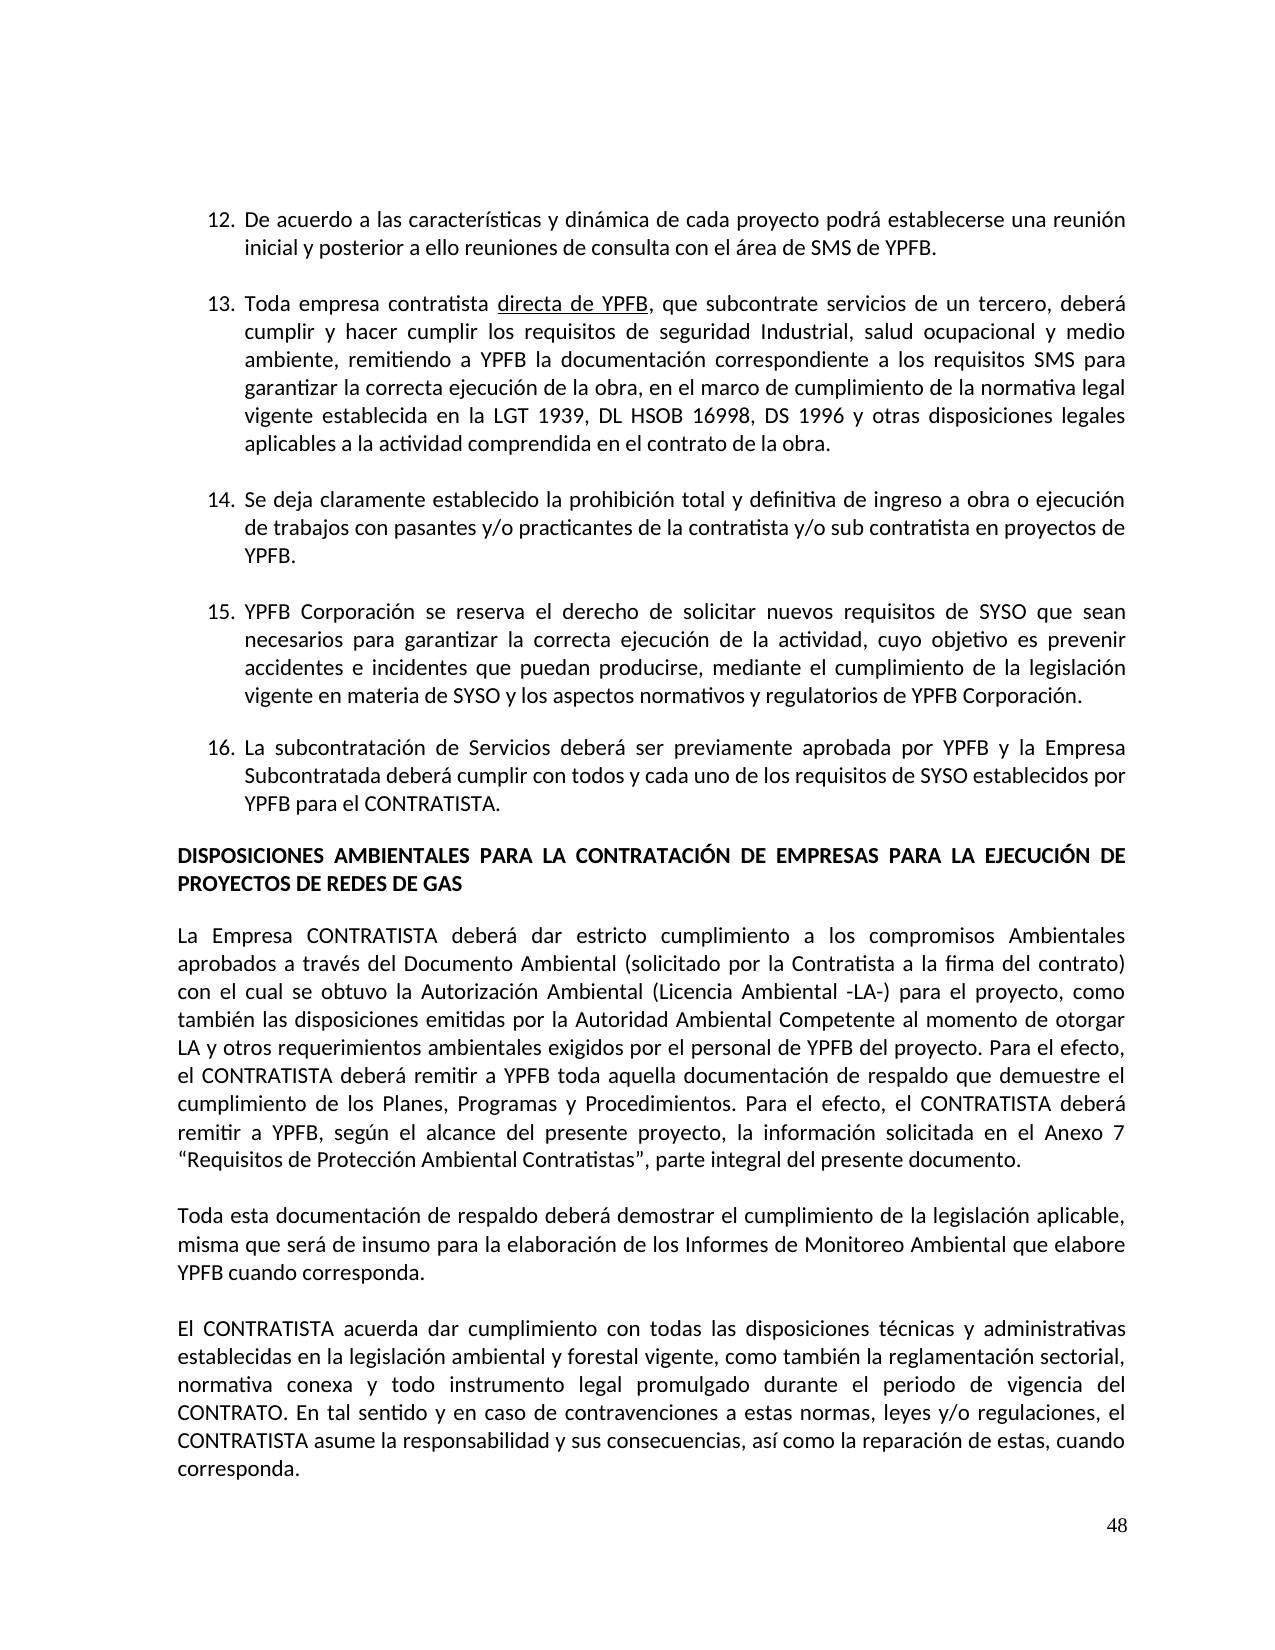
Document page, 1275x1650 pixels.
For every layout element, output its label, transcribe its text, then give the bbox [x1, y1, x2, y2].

list YPFB Corporación se reserva el derecho de solicitar nuevos requisitos de SYSO que sean necesarios para garantizar la correcta ejecución de la actividad, cuyo objetivo es prevenir accidentes e incidentes que puedan producirse, mediante el cumplimiento de la legislación vigente en materia de SYSO y los aspectos normativos y regulatorios de YPFB Corporación. [207, 597, 1127, 709]
list Se deja claramente establecido la prohibición total y definitiva de ingreso a obra o ejecución de trabajos con pasantes y/o practicantes de la contratista y/o sub contratista en proyectos de YPFB. [207, 485, 1127, 569]
list La subcontratación de Servicios deberá ser previamente aprobada por YPFB y la Empresa Subcontratada deberá cumplir con todos y cada uno de los requisitos de SYSO establecidos por YPFB para el CONTRATISTA. [207, 733, 1127, 817]
text La Empresa CONTRATISTA deberá dar estricto cumplimiento a los compromisos Ambientales aprobados a través del Documento Ambiental (solicitado por la Contratista a la firma del contrato) con el cual se obtuvo la Autorización Ambiental (Licencia Ambiental -LA-) para el proyecto, como también las disposiciones emitidas por la Autoridad Ambiental Competente al momento de otorgar LA y otros requerimientos ambientales exigidos por el personal de YPFB del proyecto. Para el efecto, el CONTRATISTA deberá remitir a YPFB toda aquella documentación de respaldo que demuestre el cumplimiento de los Planes, Programas y Procedimientos. Para el efecto, el CONTRATISTA deberá remitir a YPFB, según el alcance del presente proyecto, la información solicitada en el Anexo 7 “Requisitos de Protección Ambiental Contratistas”, parte integral del presente documento. [177, 921, 1127, 1174]
list Toda empresa contratista directa de YPFB, que subcontrate servicios de un tercero, deberá cumplir y hacer cumplir los requisitos de seguridad Industrial, salud ocupacional y medio ambiente, remitiendo a YPFB la documentación correspondiente a los requisitos SMS para garantizar la correcta ejecución de la obra, en el marco de cumplimiento de la normativa legal vigente establecida en la LGT 1939, DL HSOB 16998, DS 1996 y otras disposiciones legales aplicables a la actividad comprendida en el contrato de la obra. [207, 289, 1127, 457]
list De acuerdo a las características y dinámica de cada proyecto podrá establecerse una reunión inicial y posterior a ello reuniones de consulta con el área de SMS de YPFB. [207, 205, 1127, 261]
text El CONTRATISTA acuerda dar cumplimiento con todas las disposiciones técnicas y administrativas establecidas en la legislación ambiental y forestal vigente, como también la reglamentación sectorial, normativa conexa y todo instrumento legal promulgado durante el periodo de vigencia del CONTRATO. En tal sentido y en caso de contravenciones a estas normas, leyes y/o regulaciones, el CONTRATISTA asume la responsabilidad y sus consecuencias, así como la reparación de estas, cuando corresponda. [177, 1314, 1127, 1482]
text Toda esta documentación de respaldo deberá demostrar el cumplimiento de la legislación aplicable, misma que será de insumo para la elaboración de los Informes de Monitoreo Ambiental que elabore YPFB cuando corresponda. [177, 1202, 1127, 1286]
text DISPOSICIONES AMBIENTALES PARA LA CONTRATACIÓN DE EMPRESAS PARA LA EJECUCIÓN DE PROYECTOS DE REDES DE GAS [177, 841, 1127, 897]
